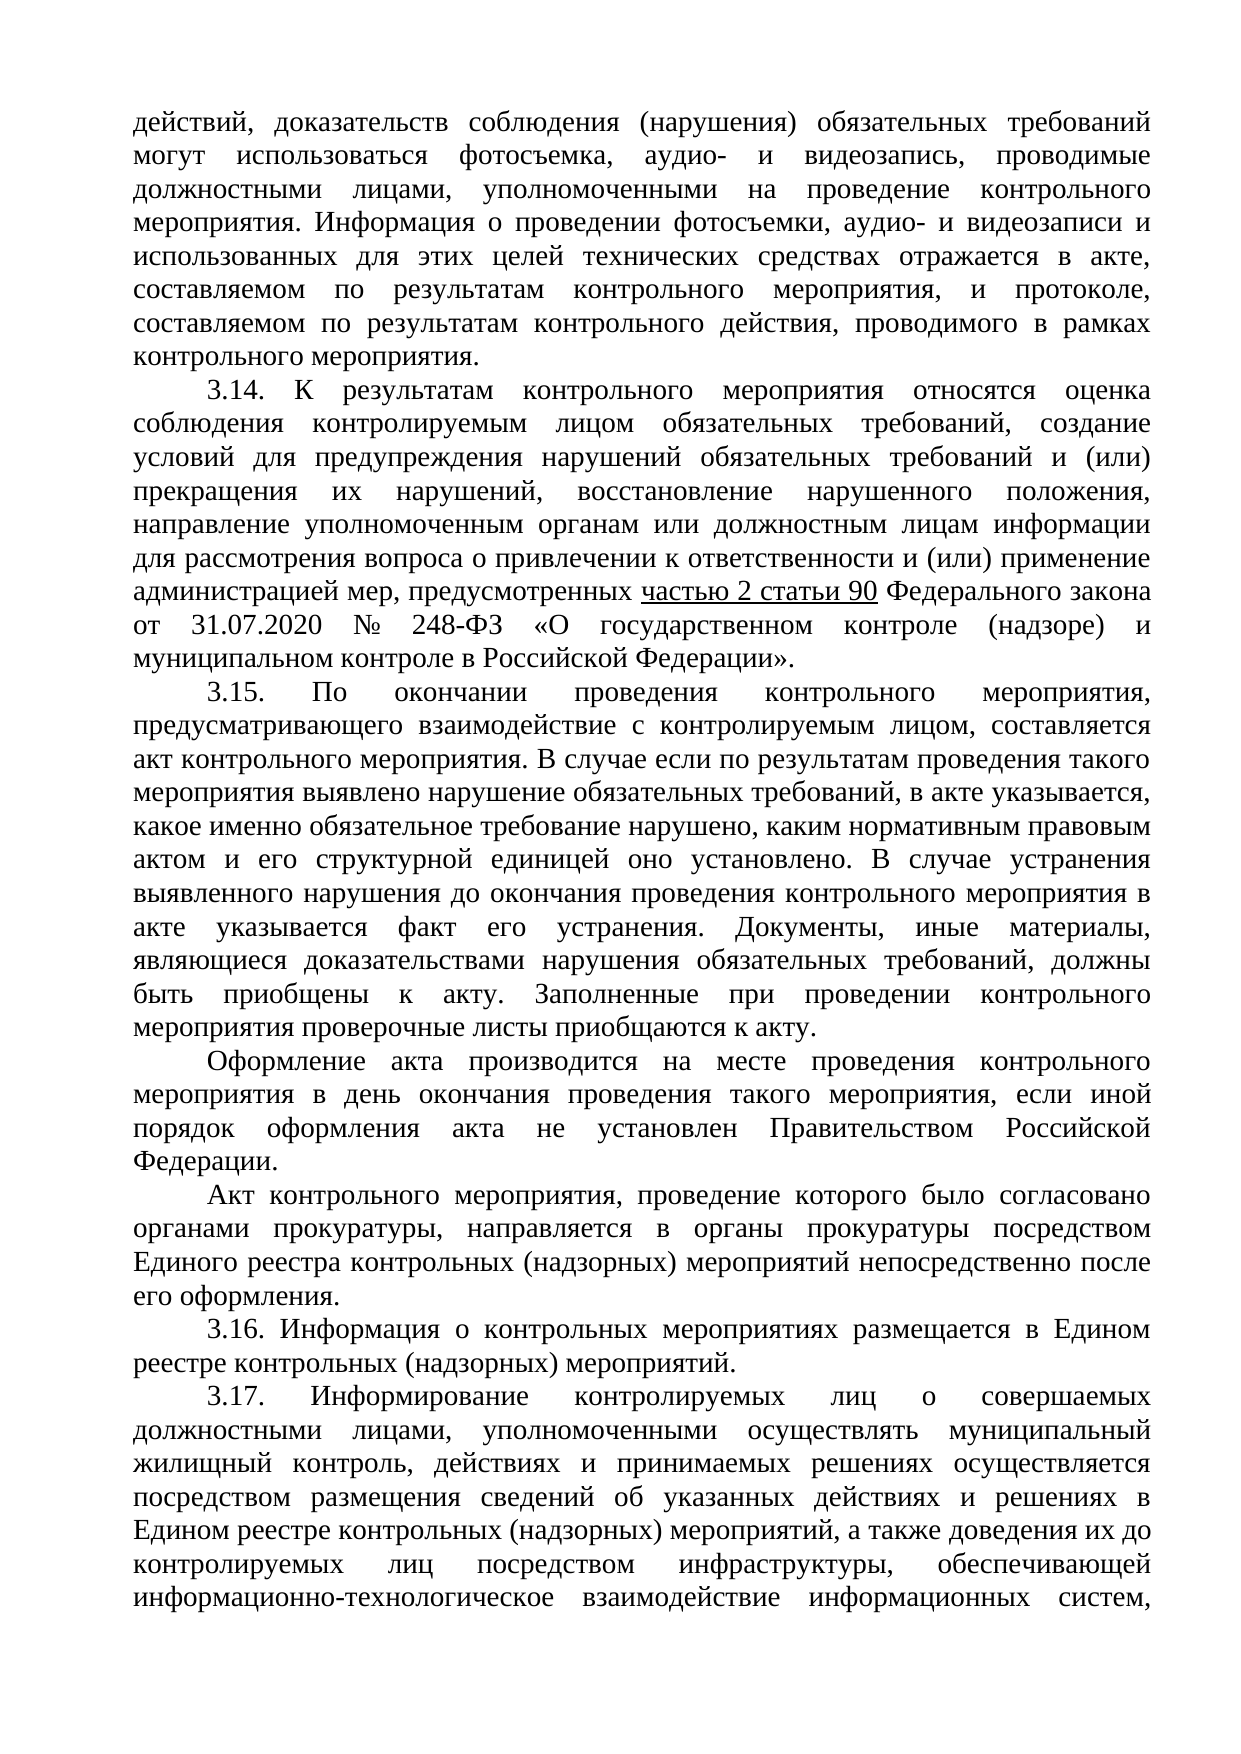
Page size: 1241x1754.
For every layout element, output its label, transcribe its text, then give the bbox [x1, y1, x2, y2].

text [133, 104, 1152, 372]
text 3.16. Информация о контрольных мероприятиях размещается в Едином реестре контрольных (надзорных) мероприятий. [133, 1311, 1152, 1378]
text 3.14. К результатам контрольного мероприятия относятся оценка соблюдения контролируемым лицом обязательных требований, создание условий для предупреждения нарушений обязательных требований и (или) прекращения их нарушений, восстановление нарушенного положения, направление уполномоченным органам или должностным лицам информации для рассмотрения вопроса о привлечении к ответственности и (или) применение администрацией мер, предусмотренных частью 2 статьи 90 Федерального закона от 31.07.2020 № 248-ФЗ «О государственном контроле (надзоре) и муниципальном контроле в Российской Федерации». [133, 372, 1152, 674]
text 3.15. По окончании проведения контрольного мероприятия, предусматривающего взаимодействие с контролируемым лицом, составляется акт контрольного мероприятия. В случае если по результатам проведения такого мероприятия выявлено нарушение обязательных требований, в акте указывается, какое именно обязательное требование нарушено, каким нормативным правовым актом и его структурной единицей оно установлено. В случае устранения выявленного нарушения до окончания проведения контрольного мероприятия в акте указывается факт его устранения. Документы, иные материалы, являющиеся доказательствами нарушения обязательных требований, должны быть приобщены к акту. Заполненные при проведении контрольного мероприятия проверочные листы приобщаются к акту. [133, 674, 1152, 1043]
text Оформление акта производится на месте проведения контрольного мероприятия в день окончания проведения такого мероприятия, если иной порядок оформления акта не установлен Правительством Российской Федерации. [133, 1143, 1152, 1177]
text Акт контрольного мероприятия, проведение которого было согласовано органами прокуратуры, направляется в органы прокуратуры посредством Единого реестра контрольных (надзорных) мероприятий непосредственно после его оформления. [133, 1177, 1152, 1311]
text Оформление акта производится на месте проведения контрольного мероприятия в день окончания проведения такого мероприятия, если иной порядок оформления акта не установлен Правительством Российской Федерации. [133, 1043, 1152, 1110]
